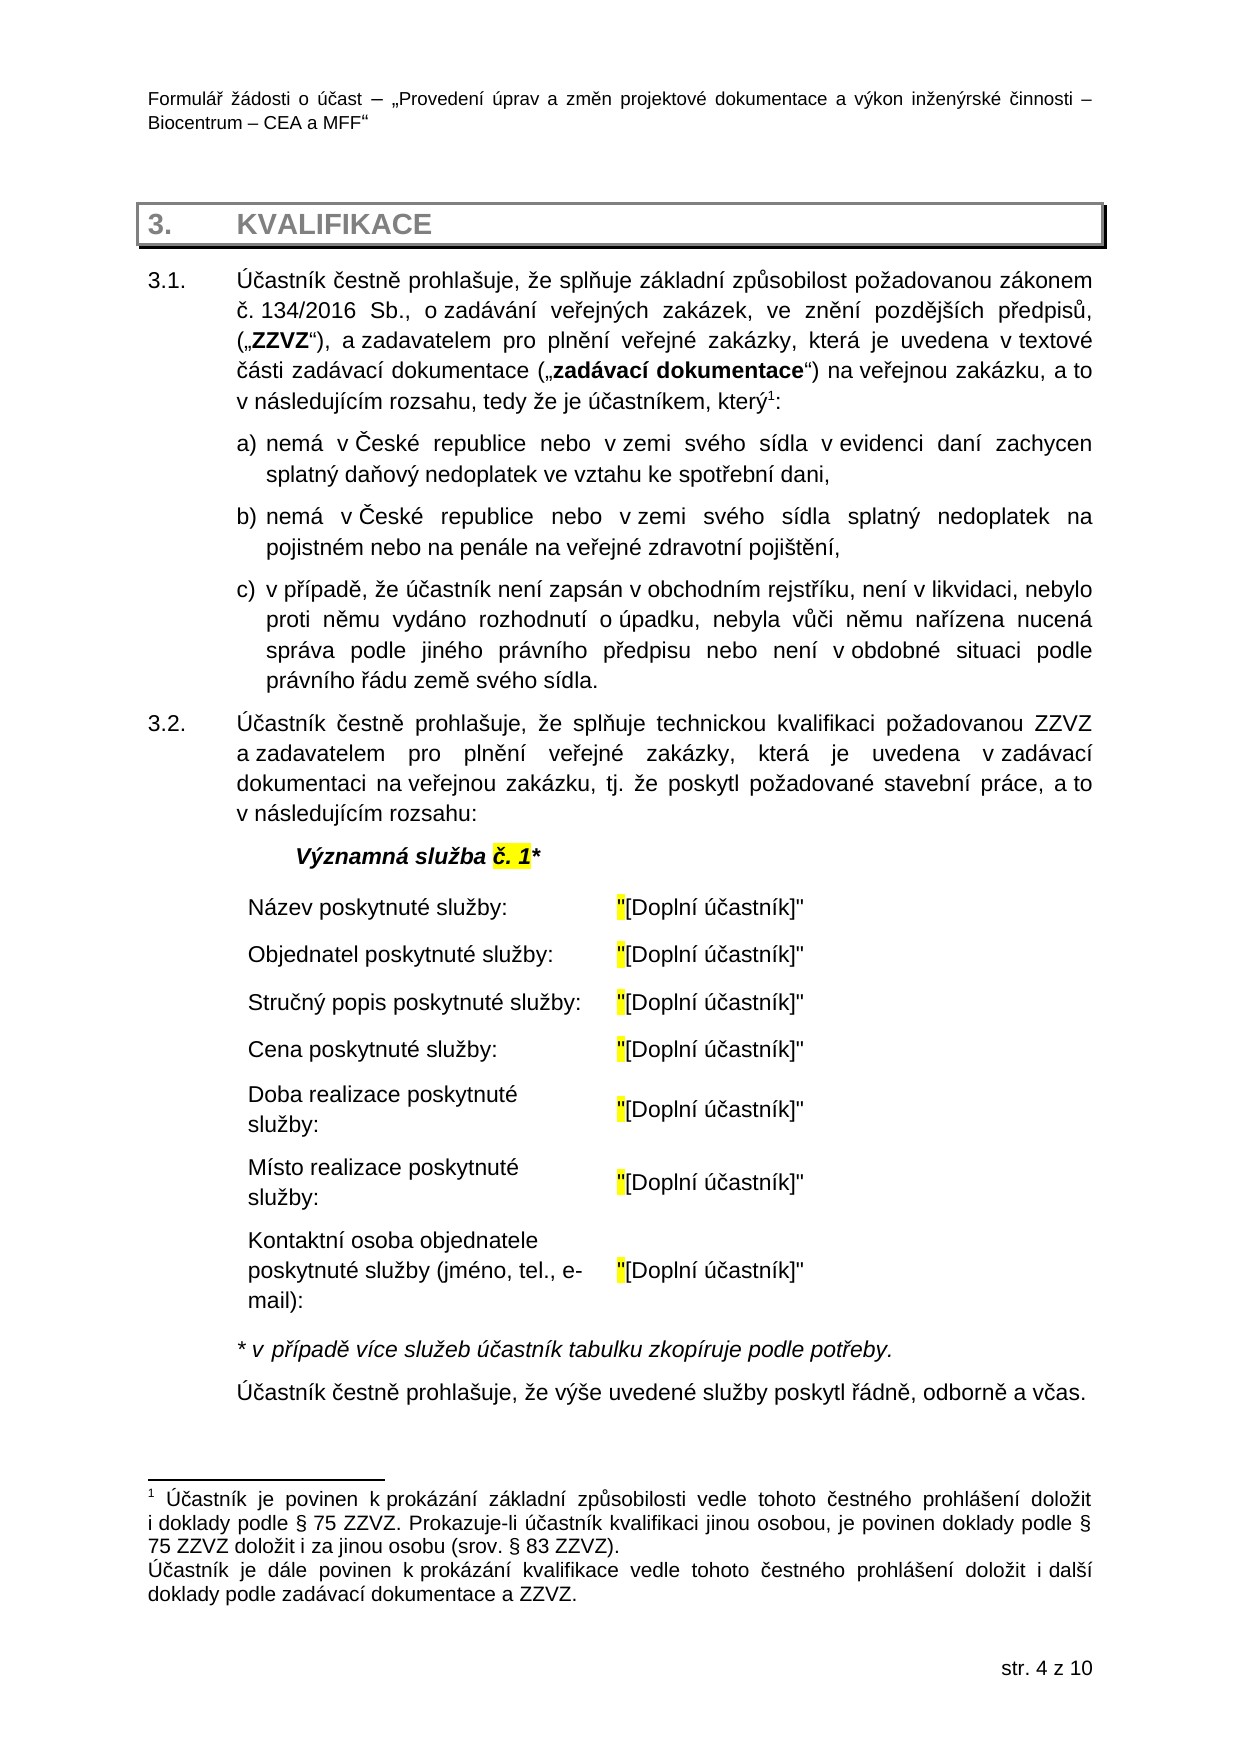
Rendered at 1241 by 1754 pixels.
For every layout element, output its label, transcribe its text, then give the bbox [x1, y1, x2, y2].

table_cell [606, 980, 1090, 1027]
text Účastník čestně prohlašuje, že splňuje technickou kvalifikaci požadovanou ZZVZ a zadavatelem pro plnění veřejné zakázky, která je uvedena v zadávací dokumentaci na veřejnou zakázku, tj. že poskytl požadované stavební práce, a to v následujícím rozsahu: [148, 709, 1092, 826]
table_cell Stručný popis poskytnuté : [236, 980, 606, 1027]
table_cell [606, 1148, 1090, 1221]
list * v případě více účastník tabulku zkopíruje podle potřeby. [236, 1336, 1092, 1362]
table_cell Kontaktní osoba objednatele poskytnuté (jméno, tel., e-mail): [236, 1221, 606, 1324]
text nemá v České republice nebo v zemi svého sídla v evidenci daní zachycen splatný daňový nedoplatek ve vztahu ke spotřební dani, [236, 430, 1092, 487]
table_cell Místo realizace poskytnuté : [236, 1148, 606, 1221]
table_cell [606, 1221, 1090, 1324]
table_header [606, 886, 1090, 933]
text Významná č. 1* [236, 843, 493, 869]
text Významná č. 1* [531, 843, 1092, 869]
table_cell Cena poskytnuté : [236, 1028, 606, 1075]
table_cell Objednatel poskytnuté : [236, 933, 606, 980]
table_cell Doba realizace poskytnuté : [236, 1075, 606, 1148]
table_cell [606, 1028, 1090, 1075]
text Účastník čestně prohlašuje, že splňuje základní způsobilost požadovanou zákonem č. 134/2016 Sb., o zadávání veřejných zakázek, ve znění pozdějších předpisů, („ZZVZ“), a zadavatelem pro plnění veřejné zakázky, která je uvedena v textové části zadávací dokumentace („zadávací dokumentace“) na veřejnou zakázku, a to v následujícím rozsahu, tedy že je účastníkem, který: [148, 267, 1092, 414]
text v případě, že účastník není zapsán v obchodním rejstříku, není v likvidaci, nebylo proti němu vydáno rozhodnutí o úpadku, nebyla vůči němu nařízena nucená správa podle jiného právního předpisu nebo není v obdobné situaci podle právního řádu země svého sídla. [236, 576, 1092, 693]
list Účastník čestně prohlašuje, že výše uvedené poskytl řádně, odborně a včas. [236, 1379, 1092, 1405]
table_cell [606, 1075, 1090, 1148]
table_header Název poskytnuté : [236, 886, 606, 933]
subtitle Kvalifikace [139, 205, 1101, 243]
text nemá v České republice nebo v zemi svého sídla splatný nedoplatek na pojistném nebo na penále na veřejné zdravotní pojištění, [236, 503, 1092, 560]
table_cell [606, 933, 1090, 980]
